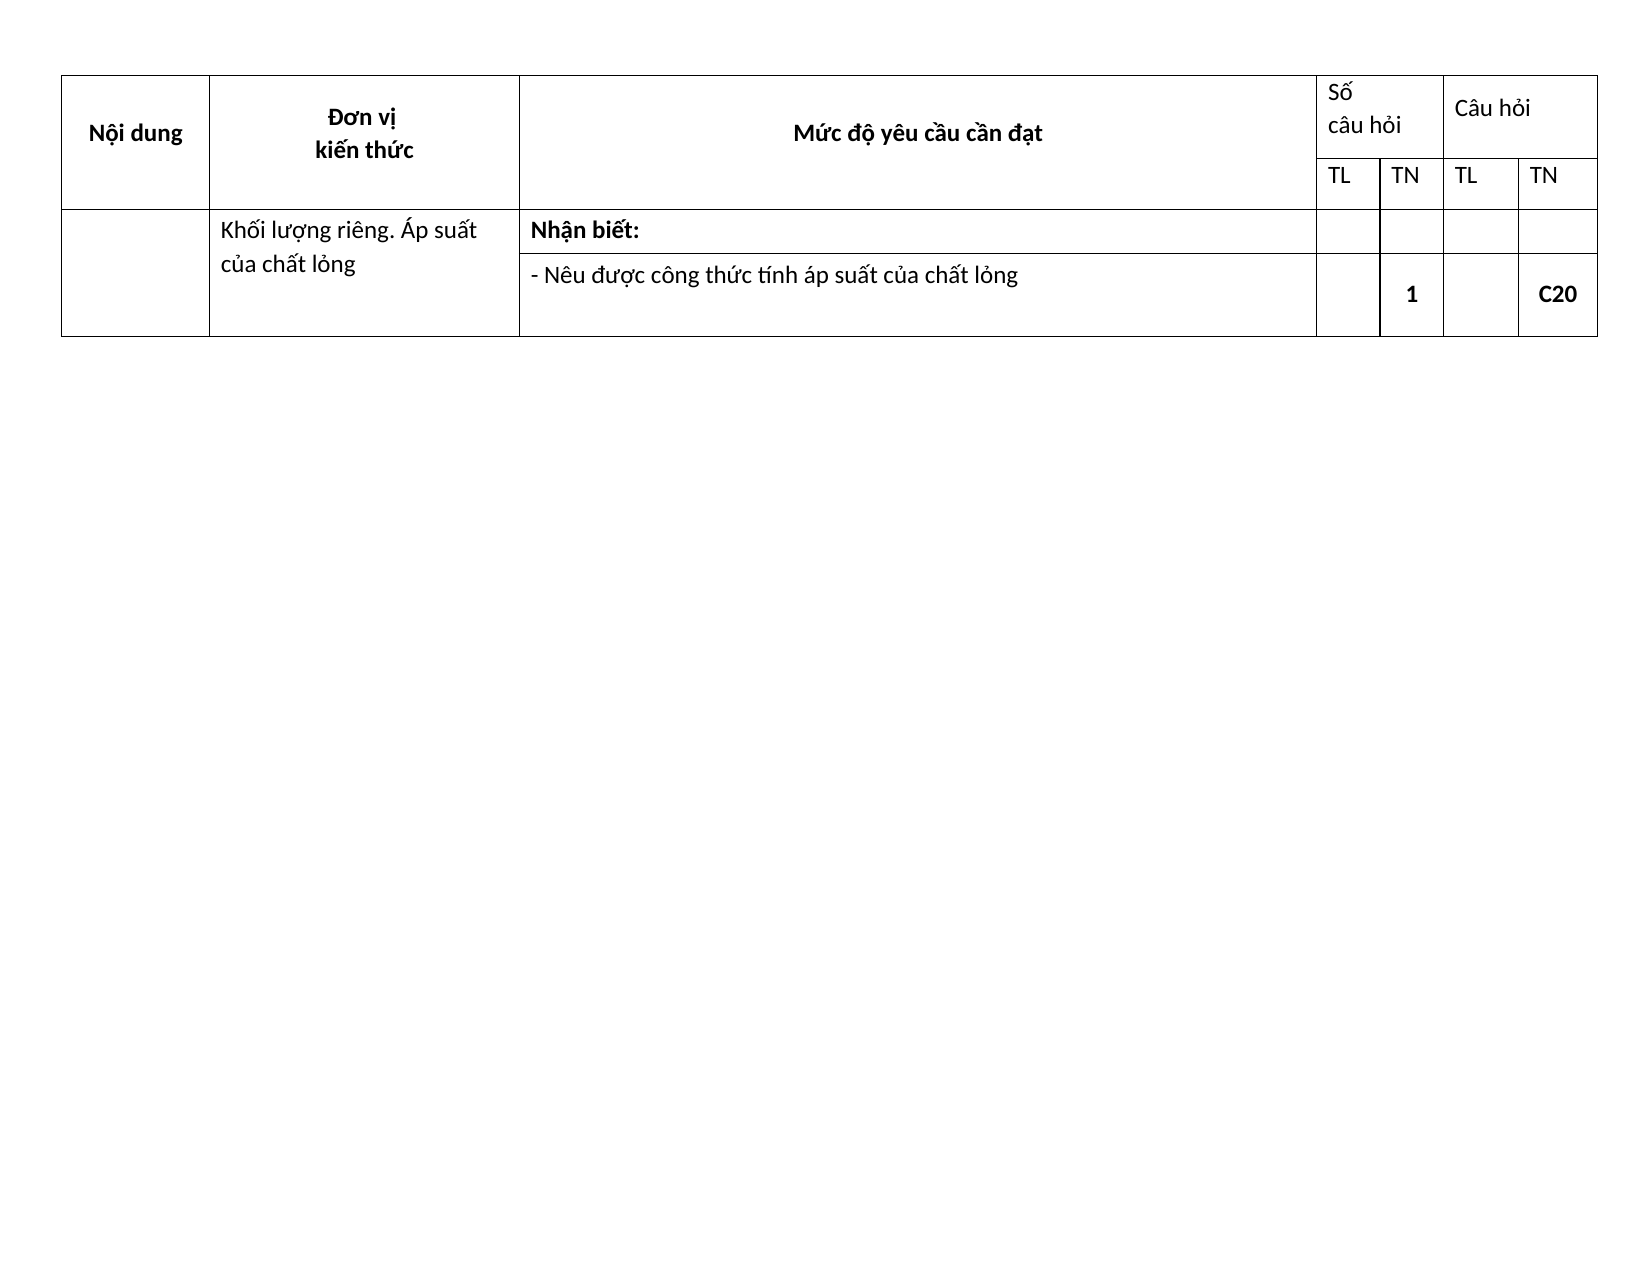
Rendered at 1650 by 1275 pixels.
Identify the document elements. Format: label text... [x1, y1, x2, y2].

table_cell Nhận biết: [520, 210, 1316, 253]
table_cell [1519, 210, 1597, 253]
table_cell Khối lượng riêng. Áp suất của chất lỏng [210, 210, 519, 336]
table_header Đơn vị kiến thức [210, 76, 519, 208]
table_cell TN [1381, 159, 1443, 208]
table_header Câu hỏi [1444, 76, 1597, 158]
table_header Nội dung [62, 76, 209, 208]
table_cell - Nêu được công thức tính áp suất của chất lỏng [520, 254, 1316, 336]
table_cell [1317, 254, 1379, 336]
table_cell [1317, 210, 1379, 253]
table_cell [1381, 210, 1443, 253]
table_cell 1 [1381, 254, 1443, 336]
table_header Số câu hỏi [1317, 76, 1443, 158]
table_cell C20 [1519, 254, 1597, 336]
table_cell [1444, 210, 1518, 253]
table_cell TN [1519, 159, 1597, 208]
table_cell TL [1444, 159, 1518, 208]
table_cell [1444, 254, 1518, 336]
table_cell TL [1317, 159, 1379, 208]
table_header Mức độ yêu cầu cần đạt [520, 76, 1316, 208]
